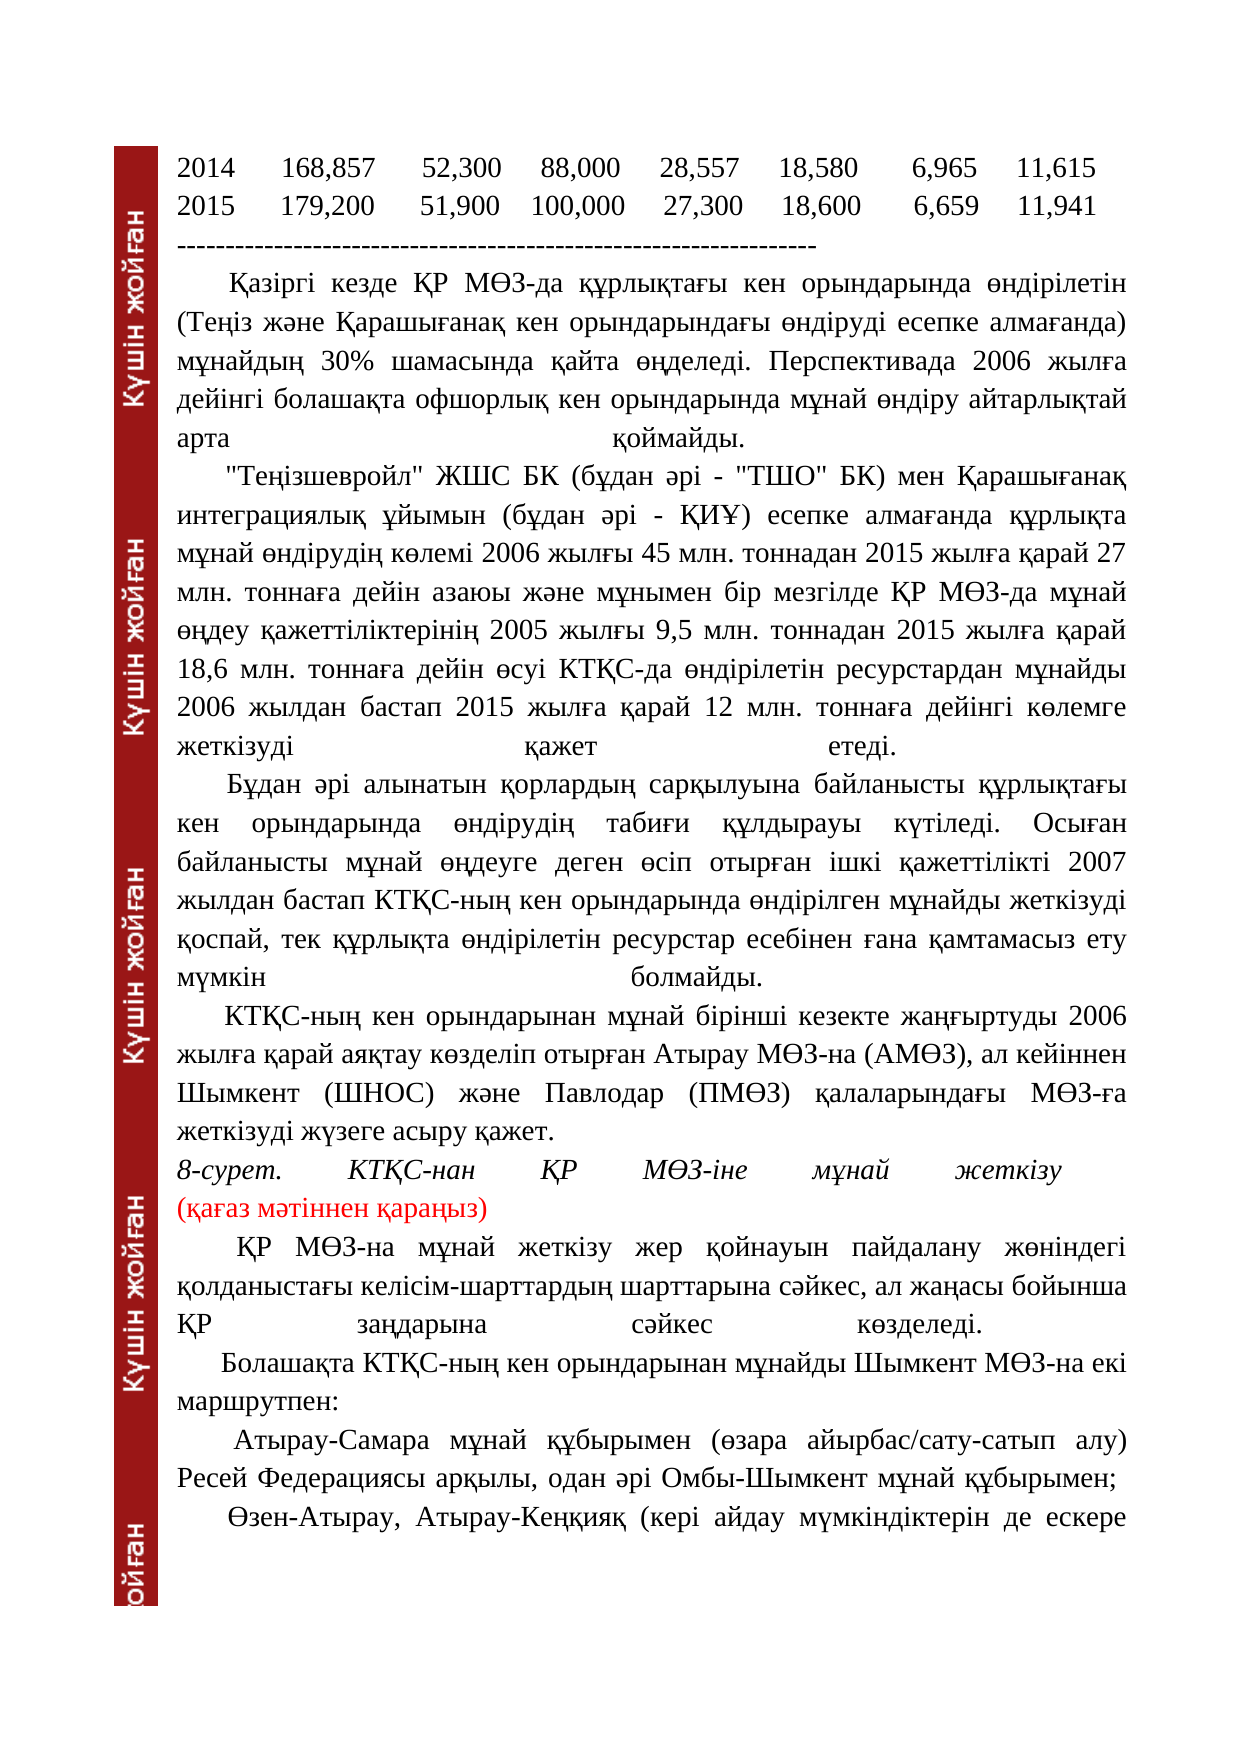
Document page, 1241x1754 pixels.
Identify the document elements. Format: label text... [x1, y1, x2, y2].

picture [114, 146, 158, 150]
text 8-сурет. КТҚС-нан ҚР МӨЗ-іне мұнай жеткiзу (қағаз мәтіннен қараңыз) [112, 1152, 1128, 1224]
text Қазiргi кезде ҚР МӨЗ-да құрлықтағы кен орындарында өндiрiлетiн (Теңiз және Қарашығанақ кен орындарындағы өндiрудi есепке алмағанда) мұнайдың 30% шамасында қайта өңделедi. Перспективада 2006 жылға дейiнгi болашақта офшорлық кен орындарында мұнай өндiру айтарлықтай арта қоймайды. "Теңiзшевройл" ЖШС БК (бұдан әрi - "ТШО" БК) мен Қарашығанақ интеграциялық ұйымын (бұдан әрi - ҚИҰ) есепке алмағанда құрлықта мұнай өндiрудiң көлемi 2006 жылғы 45 млн. тоннадан 2015 жылға қарай 27 млн. тоннаға дейiн азаюы және мұнымен бiр мезгiлде ҚP МӨЗ-да мұнай өңдеу қажеттiлiктерiнiң 2005 жылғы 9,5 млн. тоннадан 2015 жылға қарай 18,6 млн. тоннаға дейiн өсуi КТҚС-да өндiрiлетiн ресурстардан мұнайды 2006 жылдан бастап 2015 жылға қарай 12 млн. тоннаға дейiнгi көлемге жеткiзудi қажет етедi. Бұдан әрi алынатын қорлардың сарқылуына байланысты құрлықтағы кен орындарында өндiрудiң табиғи құлдырауы күтiледi. Осыған байланысты мұнай өңдеуге деген өсiп отырған iшкi қажеттiлiктi 2007 жылдан бастап КТҚС-ның кен орындарында өндiрiлген мұнайды жеткiзудi қоспай, тек құрлықта өндiрiлетiн ресурстар есебiнен ғана қамтамасыз ету мүмкiн болмайды. КТҚС-ның кен орындарынан мұнай бiрiншi кезекте жаңғыртуды 2006 жылға қарай аяқтау көзделiп отырған Атырау МӨЗ-на (АМӨЗ), ал кейiннен Шымкент (ШНОС) және Павлодар (ПМӨЗ) қалаларындағы МӨЗ-ға жеткiзудi жүзеге асыру қажет. [112, 266, 1128, 1147]
picture [114, 261, 158, 266]
picture [114, 1224, 158, 1229]
picture [114, 1532, 158, 1606]
picture [114, 1147, 158, 1152]
